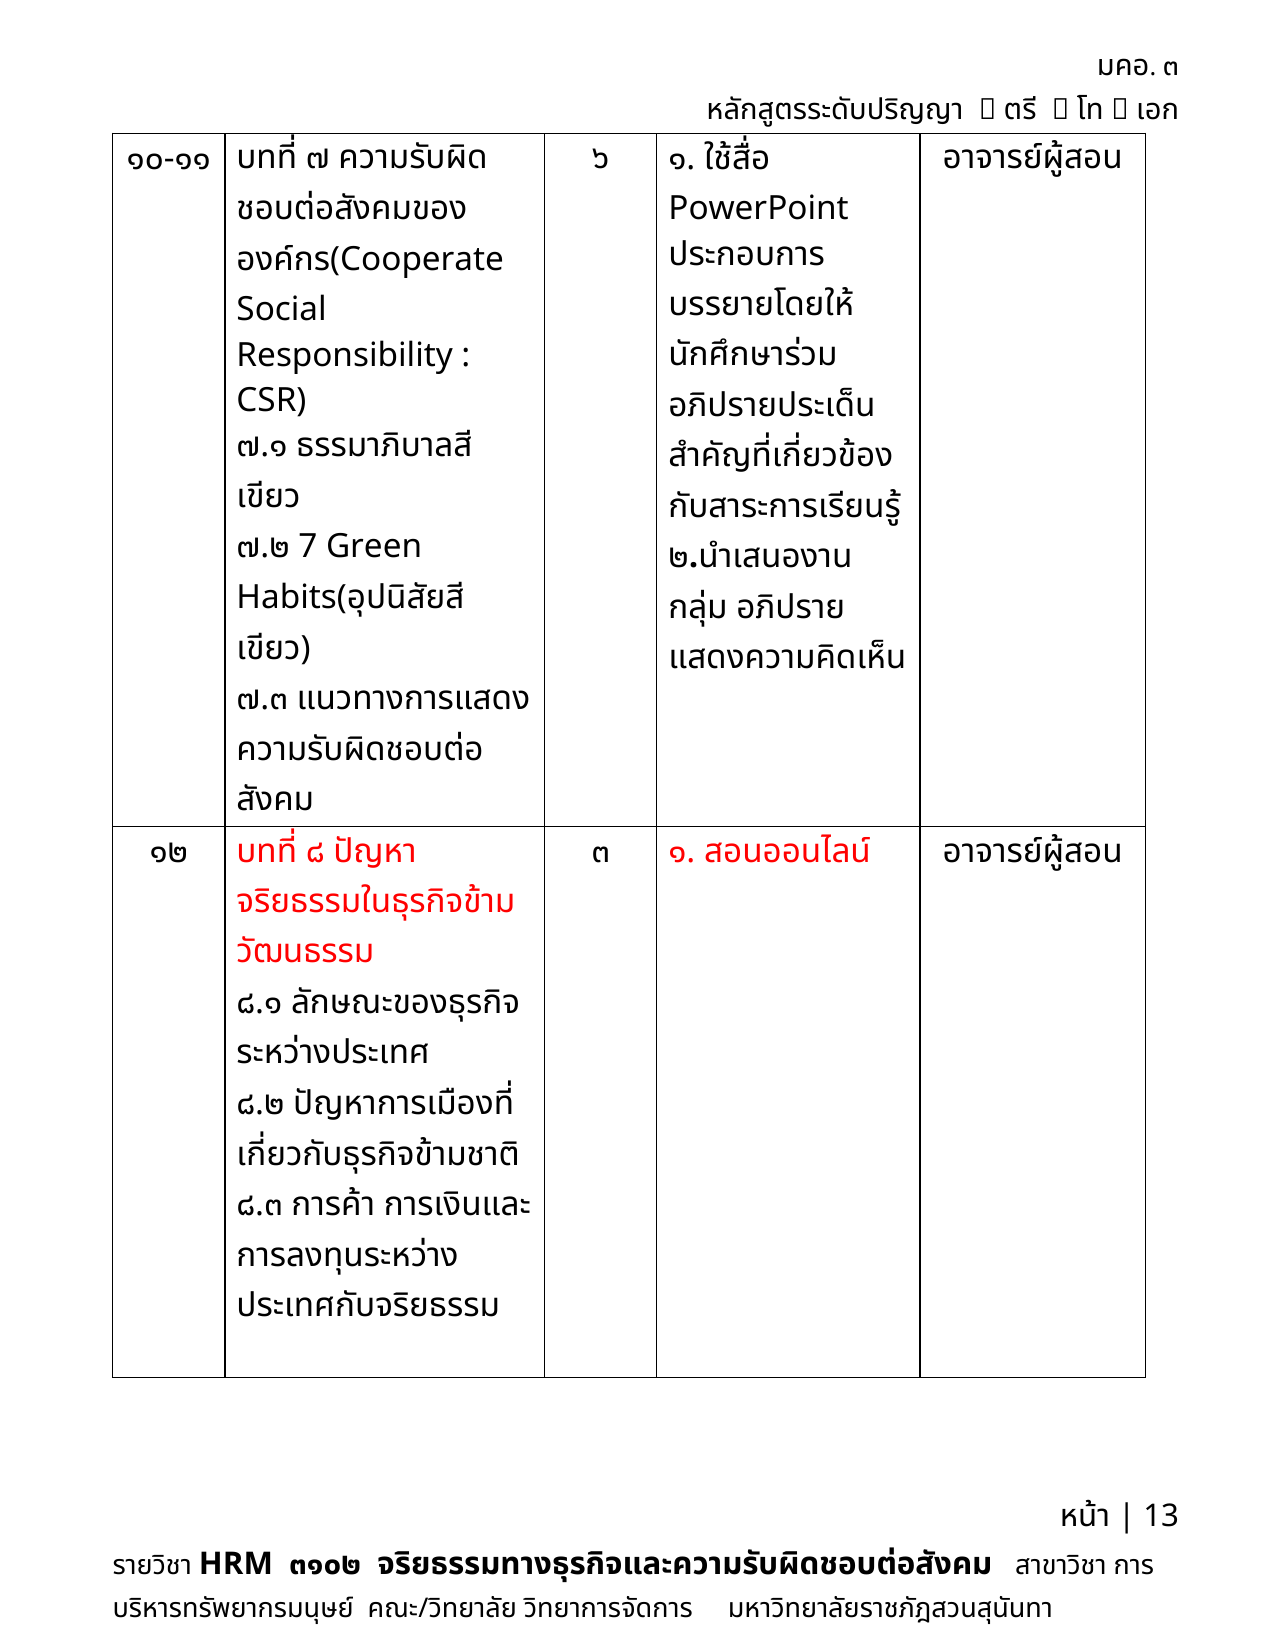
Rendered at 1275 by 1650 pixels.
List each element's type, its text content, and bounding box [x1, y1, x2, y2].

table_cell ๑. ใช้สื่อ PowerPoint ประกอบการบรรยายโดยให้นักศึกษาร่วมอภิปรายประเด็นสำคัญที่เกี่ยวข้องกับสาระการเรียนรู้ ๒.นำเสนองานกลุ่ม อภิปราย แสดงความคิดเห็น [657, 134, 919, 826]
table_cell บทที่ ๗ ความรับผิดชอบต่อสังคมขององค์กร(Cooperate Social Responsibility : CSR) ๗.๑ ธรรมาภิบาลสีเขียว ๗.๒ 7 Green Habits(อุปนิสัยสีเขียว) ๗.๓ แนวทางการแสดงความรับผิดชอบต่อสังคม [226, 134, 544, 826]
table_cell ๑. สอนออนไลน์ [657, 827, 919, 1377]
table_cell อาจารย์ผู้สอน [921, 827, 1145, 1377]
table_cell ๓ [545, 827, 656, 1377]
table_cell ๑๐-๑๑ [113, 134, 224, 826]
table_cell ๖ [545, 134, 656, 826]
table_cell อาจารย์ผู้สอน [921, 134, 1145, 826]
table_cell บทที่ ๘ ปัญหาจริยธรรมในธุรกิจข้ามวัฒนธรรม ๘.๑ ลักษณะของธุรกิจระหว่างประเทศ ๘.๒ ปัญหาการเมืองที่เกี่ยวกับธุรกิจข้ามชาติ ๘.๓ การค้า การเงินและการลงทุนระหว่างประเทศกับจริยธรรม [226, 827, 544, 1377]
table_cell ๑๒ [113, 827, 224, 1377]
